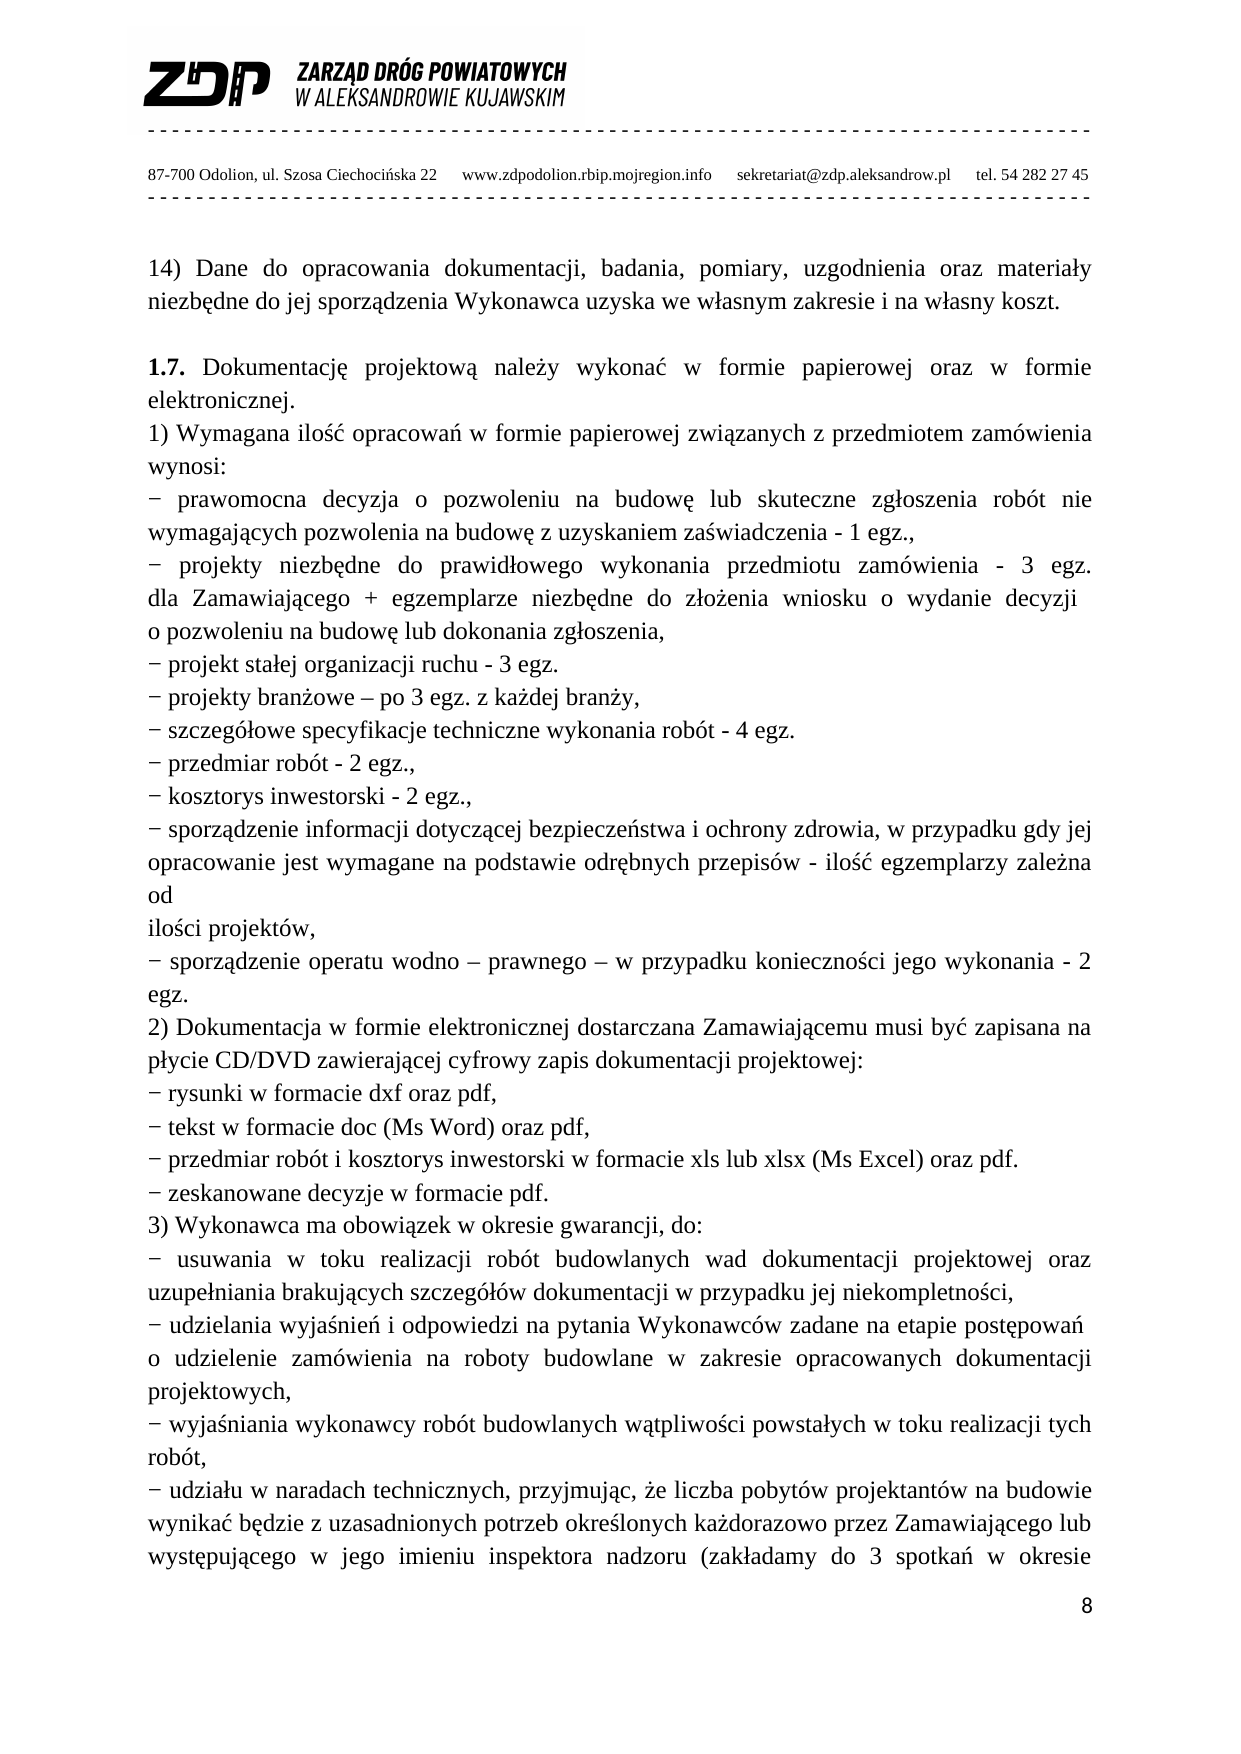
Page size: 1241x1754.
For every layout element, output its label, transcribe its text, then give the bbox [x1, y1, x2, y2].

text − rysunki w formacie dxf oraz pdf, [148, 1078, 1093, 1107]
text − tekst w formacie doc (Ms Word) oraz pdf, [148, 1112, 1093, 1140]
text 3) Wykonawca ma obowiązek w okresie gwarancji, do: [148, 1211, 1093, 1239]
text − projekty branżowe – po 3 egz. z każdej branży, [148, 682, 1093, 711]
text − sporządzenie operatu wodno – prawnego – w przypadku konieczności jego wykonania - 2 egz. 2) Dokumentacja w formie elektronicznej dostarczana Zamawiającemu musi być zapisana na płycie CD/DVD zawierającej cyfrowy zapis dokumentacji projektowej: [148, 946, 1093, 1074]
picture [126, 26, 585, 135]
text − udzielania wyjaśnień i odpowiedzi na pytania Wykonawców zadane na etapie postępowań o udzielenie zamówienia na roboty budowlane w zakresie opracowanych dokumentacji projektowych, [148, 1310, 1093, 1404]
text − projekt stałej organizacji ruchu - 3 egz. [148, 649, 1093, 678]
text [148, 1475, 1093, 1569]
text − prawomocna decyzja o pozwoleniu na budowę lub skuteczne zgłoszenia robót nie wymagających pozwolenia na budowę z uzyskaniem zaświadczenia - 1 egz., [148, 484, 1093, 546]
text − usuwania w toku realizacji robót budowlanych wad dokumentacji projektowej oraz uzupełniania brakujących szczegółów dokumentacji w przypadku jej niekompletności, [148, 1244, 1093, 1305]
text − wyjaśniania wykonawcy robót budowlanych wątpliwości powstałych w toku realizacji tych robót, [148, 1409, 1093, 1471]
text 14) Dane do opracowania dokumentacji, badania, pomiary, uzgodnienia oraz materiały niezbędne do jej sporządzenia Wykonawca uzyska we własnym zakresie i na własny koszt. [148, 253, 1093, 315]
text − zeskanowane decyzje w formacie pdf. [148, 1178, 1093, 1206]
text − kosztorys inwestorski - 2 egz., [148, 781, 1093, 810]
text − projekty niezbędne do prawidłowego wykonania przedmiotu zamówienia - 3 egz. dla Zamawiającego + egzemplarze niezbędne do złożenia wniosku o wydanie decyzji o pozwoleniu na budowę lub dokonania zgłoszenia, [148, 550, 1093, 645]
text − przedmiar robót - 2 egz., [148, 748, 1093, 777]
text − przedmiar robót i kosztorys inwestorski w formacie xls lub xlsx (Ms Excel) oraz pdf. [148, 1144, 1093, 1173]
text − sporządzenie informacji dotyczącej bezpieczeństwa i ochrony zdrowia, w przypadku gdy jej opracowanie jest wymagane na podstawie odrębnych przepisów - ilość egzemplarzy zależna od ilości projektów, [148, 814, 1093, 942]
text − szczegółowe specyfikacje techniczne wykonania robót - 4 egz. [148, 715, 1093, 744]
text 1.7. Dokumentację projektową należy wykonać w formie papierowej oraz w formie elektronicznej. 1) Wymagana ilość opracowań w formie papierowej związanych z przedmiotem zamówienia wynosi: [148, 319, 1093, 480]
